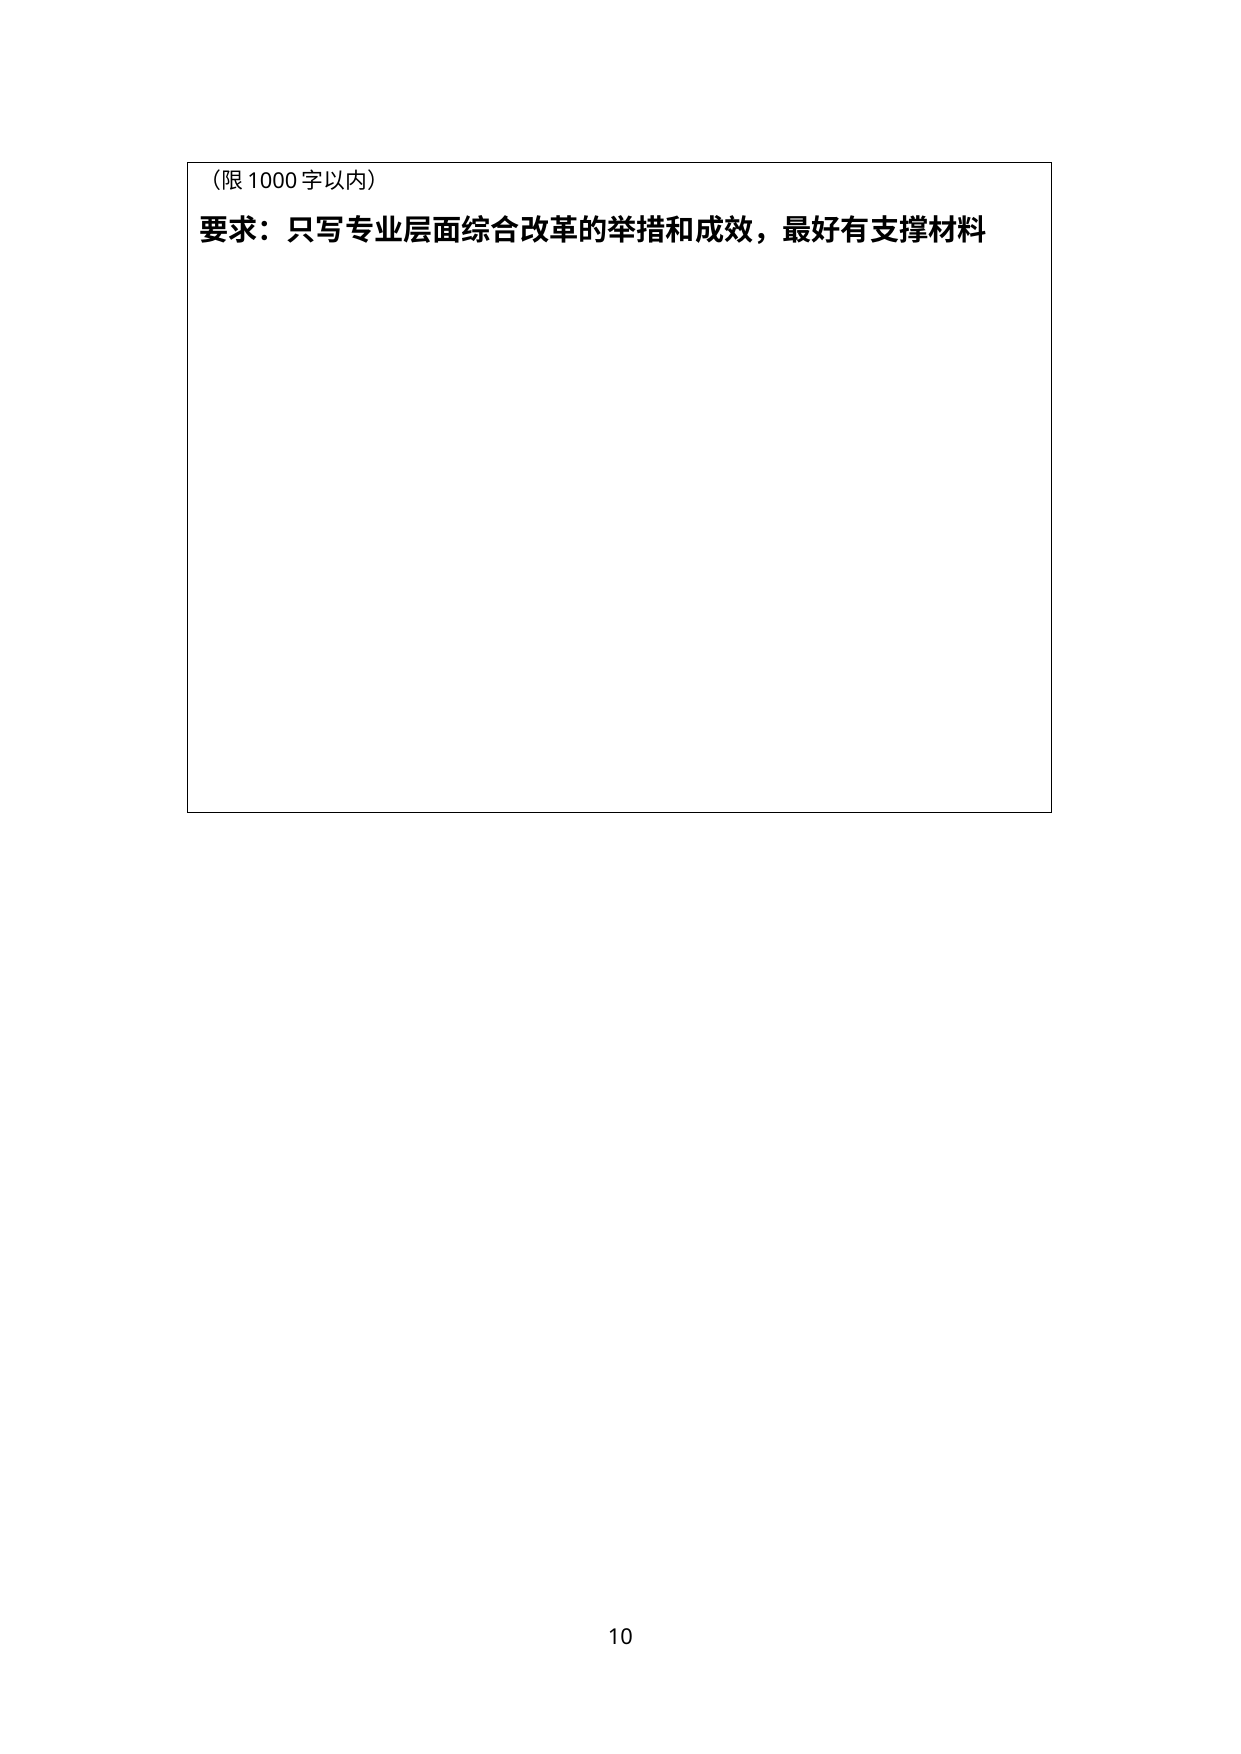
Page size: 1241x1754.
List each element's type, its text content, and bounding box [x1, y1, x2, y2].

table_header （限1000字以内） 要求：只写专业层面综合改革的举措和成效，最好有支撑材料 [188, 163, 1051, 812]
